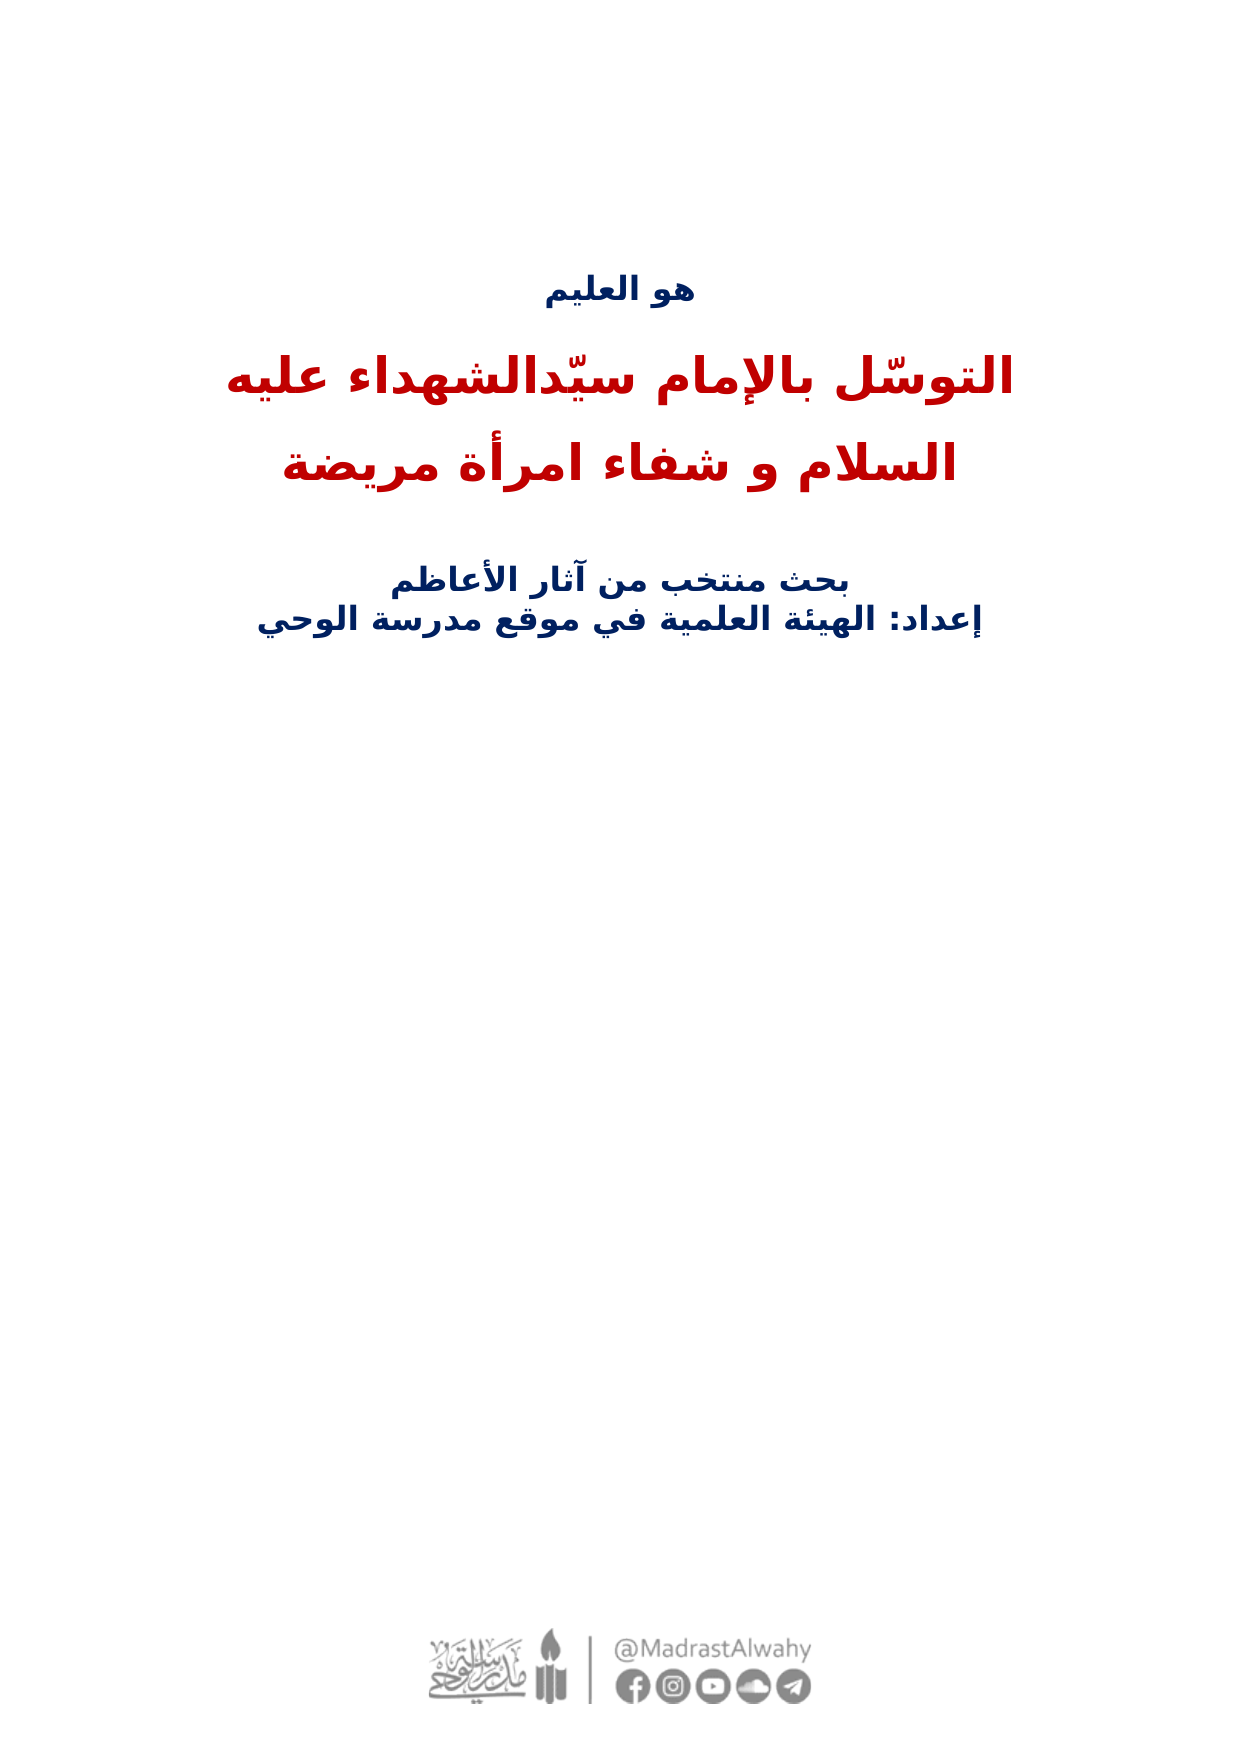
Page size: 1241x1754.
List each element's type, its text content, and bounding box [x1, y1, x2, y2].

text هو العليم [177, 269, 1063, 308]
title التوسّل بالإمام سيّدالشهداء عليه السلام و شفاء امرأة مريضة [177, 347, 1063, 493]
text بحث منتخب من آثار الأعاظم [177, 561, 1063, 599]
text إعداد: الهيئة العلمية في موقع مدرسة الوحي [177, 599, 1063, 638]
picture [428, 1628, 812, 1704]
